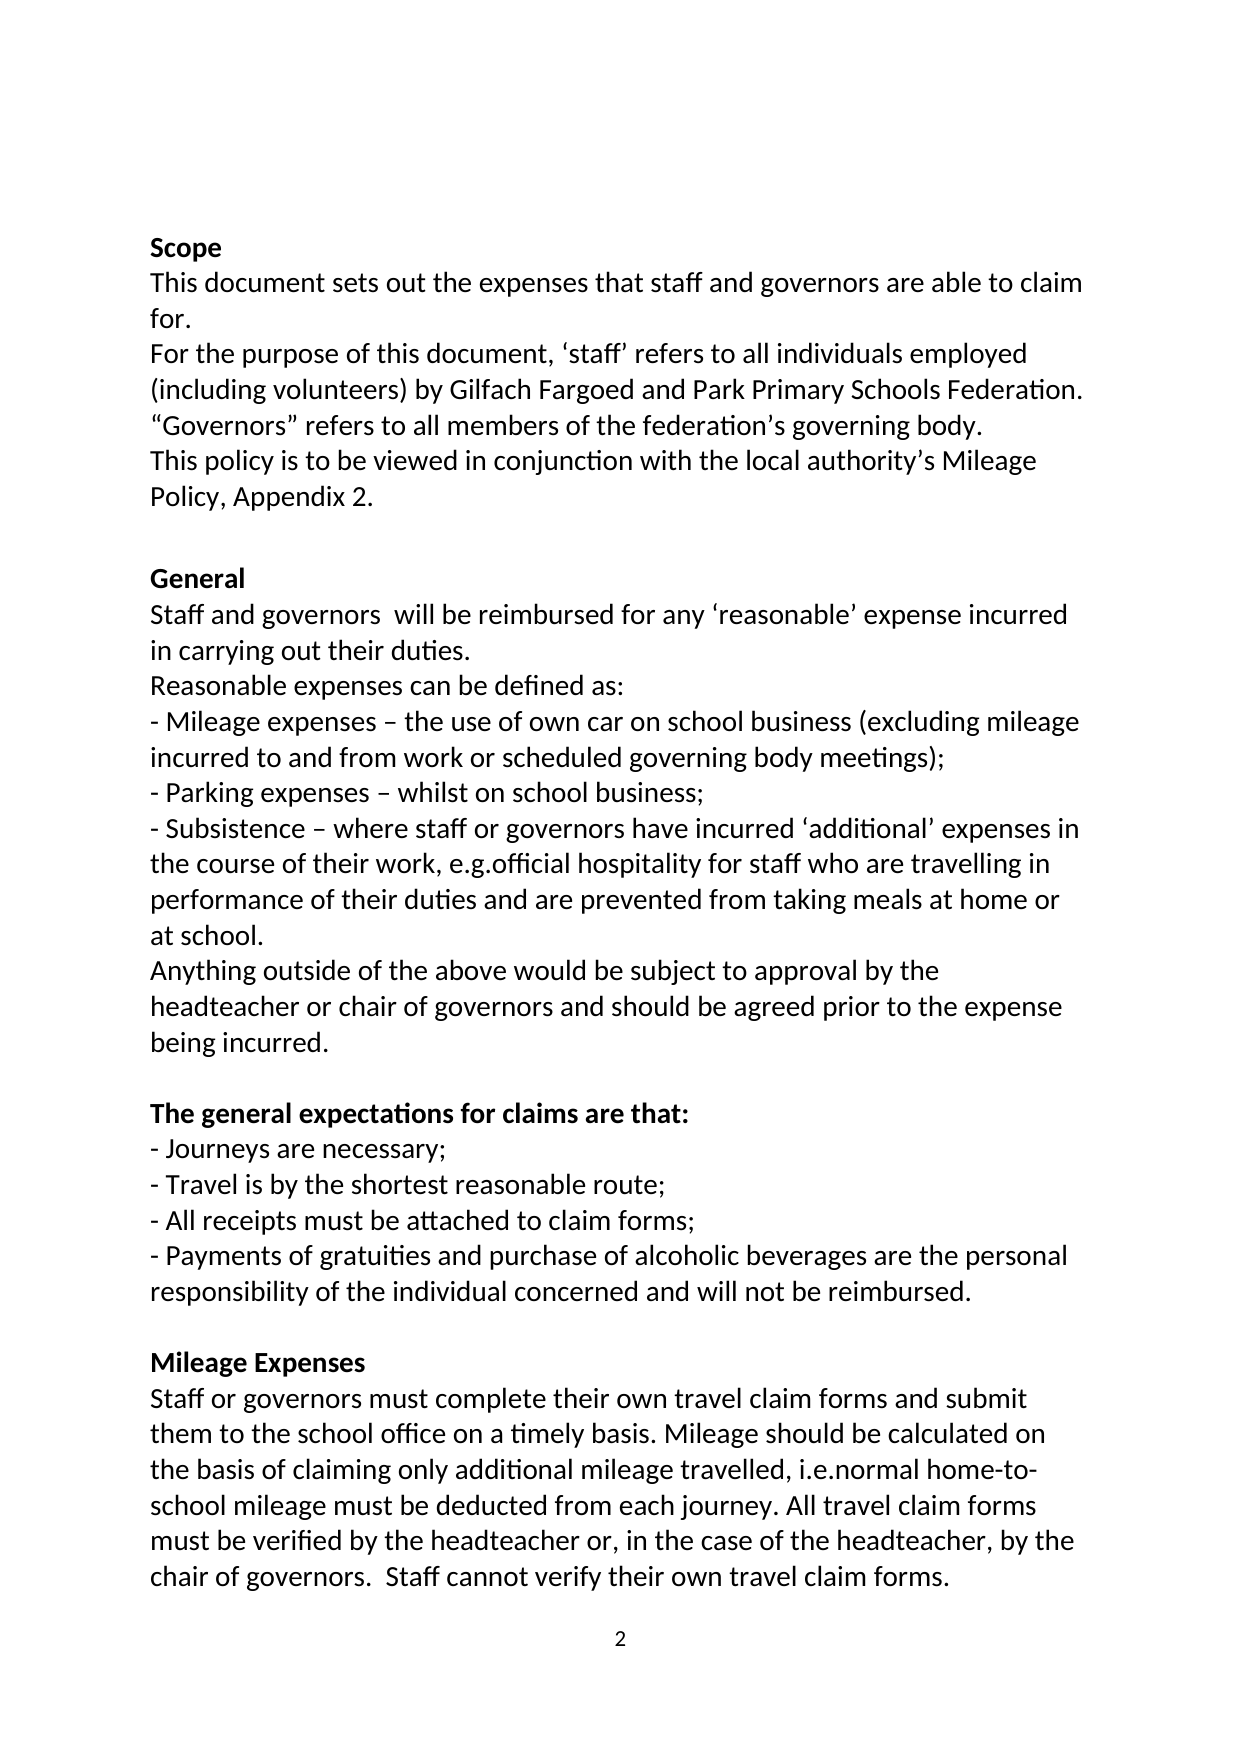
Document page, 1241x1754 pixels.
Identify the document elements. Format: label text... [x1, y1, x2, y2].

text - Travel is by the shortest reasonable route; [150, 1166, 1090, 1202]
text - Payments of gratuities and purchase of alcoholic beverages are the personal responsibility of the individual concerned and will not be reimbursed. [150, 1237, 1090, 1309]
text This policy is to be viewed in conjunction with the local authority’s Mileage Policy, Appendix 2. [150, 442, 1090, 514]
text For the purpose of this document, ‘staff’ refers to all individuals employed (including volunteers) by Gilfach Fargoed and Park Primary Schools Federation. “Governors” refers to all members of the federation’s governing body. [150, 336, 1090, 442]
text - Mileage expenses – the use of own car on school business (excluding mileage incurred to and from work or scheduled governing body meetings); [150, 703, 1090, 774]
text The general expectations for claims are that: [150, 1095, 1090, 1131]
text Scope [150, 229, 1090, 264]
text - Parking expenses – whilst on school business; [150, 774, 1090, 810]
text - Subsistence – where staff or governors have incurred ‘additional’ expenses in the course of their work, e.g.official hospitality for staff who are travelling in performance of their duties and are prevented from taking meals at home or at school. [150, 810, 1090, 952]
text General [150, 561, 1090, 596]
text Reasonable expenses can be defined as: [150, 667, 1090, 703]
text Anything outside of the above would be subject to approval by the headteacher or chair of governors and should be agreed prior to the expense being incurred. [150, 952, 1090, 1059]
text Mileage Expenses [150, 1344, 1090, 1380]
text Staff or governors must complete their own travel claim forms and submit them to the school office on a timely basis. Mileage should be calculated on the basis of claiming only additional mileage travelled, i.e.normal home-to-school mileage must be deducted from each journey. All travel claim forms must be verified by the headteacher or, in the case of the headteacher, by the chair of governors. Staff cannot verify their own travel claim forms. [150, 1380, 1090, 1594]
text Staff and governors will be reimbursed for any ‘reasonable’ expense incurred in carrying out their duties. [150, 596, 1090, 667]
text - Journeys are necessary; [150, 1131, 1090, 1166]
text This document sets out the expenses that staff and governors are able to claim for. [150, 264, 1090, 336]
text - All receipts must be attached to claim forms; [150, 1202, 1090, 1237]
